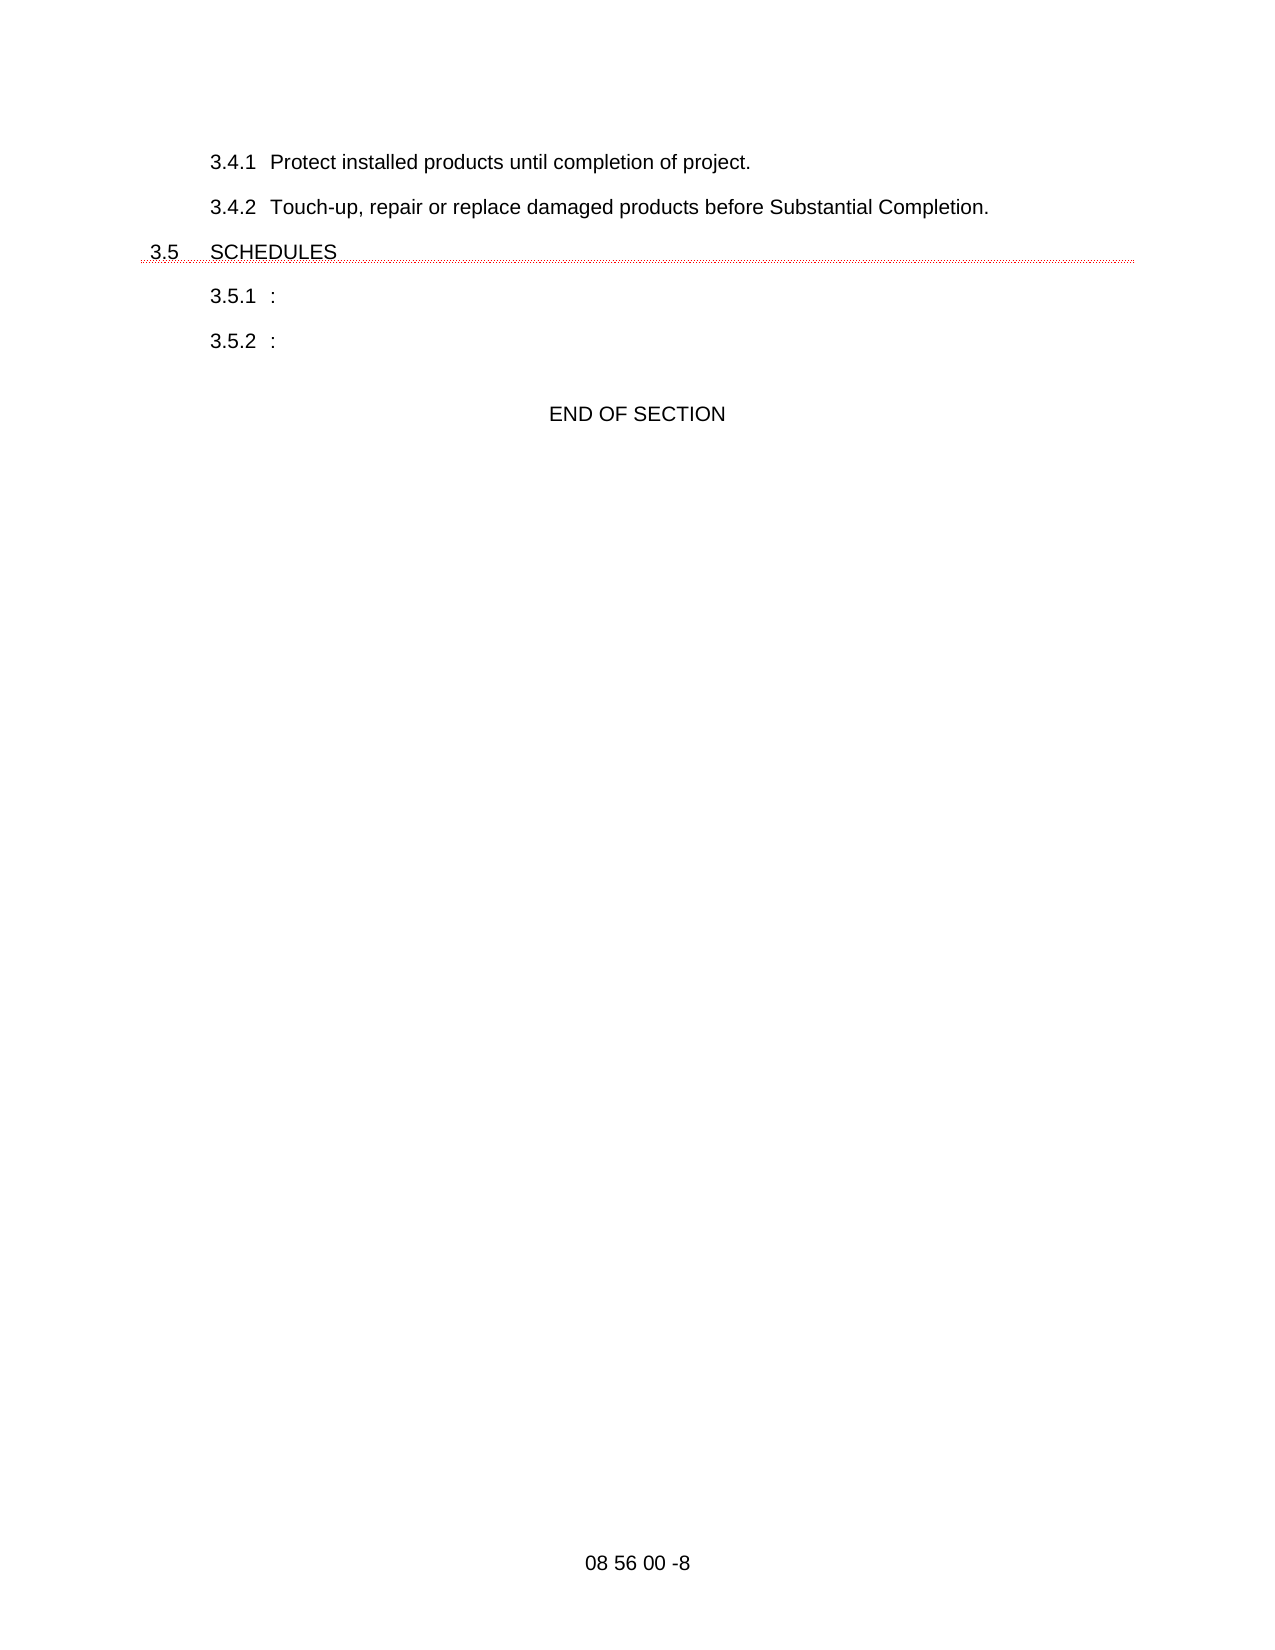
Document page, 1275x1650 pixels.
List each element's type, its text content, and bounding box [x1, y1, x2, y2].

list Protect installed products until completion of project. [210, 150, 1125, 174]
list : [210, 284, 1125, 308]
list Touch-up, repair or replace damaged products before Substantial Completion. [210, 195, 1125, 219]
list : [210, 329, 1125, 353]
list SCHEDULES [150, 239, 1125, 263]
text END OF SECTION [150, 402, 1125, 426]
